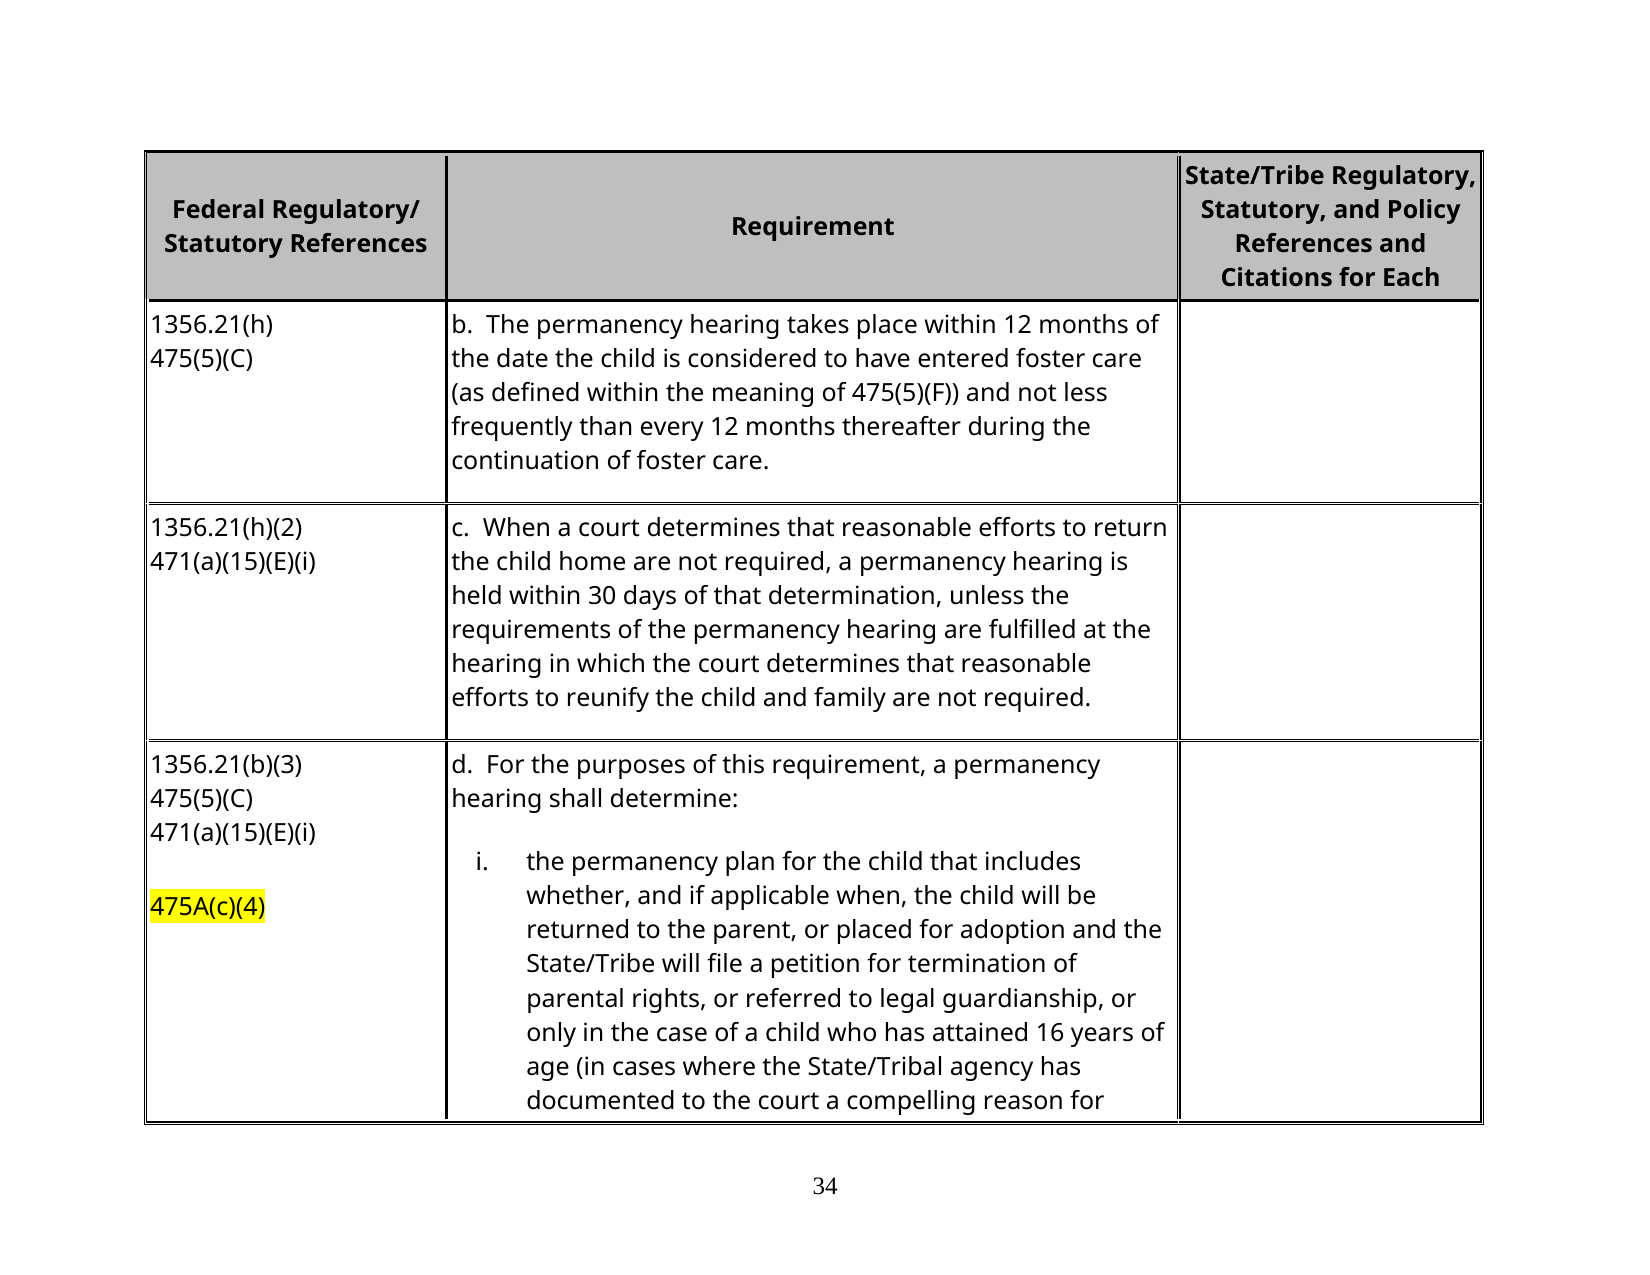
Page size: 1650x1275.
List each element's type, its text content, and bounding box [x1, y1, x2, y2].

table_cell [145, 739, 446, 1121]
table_cell [1179, 502, 1482, 739]
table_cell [446, 739, 1179, 1121]
table_cell b. The permanency hearing takes place within 12 months of the date the child is considered to have entered foster care (as defined within the meaning of 475(5)(F)) and not less frequently than every 12 months thereafter during the continuation of foster care. [448, 302, 1177, 502]
table_cell 1356.21(h)(2) 471(a)(15)(E)(i) [145, 502, 446, 739]
table_cell c. When a court determines that reasonable efforts to return the child home are not required, a permanency hearing is held within 30 days of that determination, unless the requirements of the permanency hearing are fulfilled at the hearing in which the court determines that reasonable efforts to reunify the child and family are not required. [448, 505, 1177, 739]
table_cell 1356.21(h) 475(5)(C) [147, 299, 445, 502]
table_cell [1179, 739, 1482, 1121]
table_header State/Tribe Regulatory, Statutory, and Policy References and Citations for Each [1179, 153, 1480, 299]
table_cell [1181, 299, 1480, 502]
table_header Requirement [446, 152, 1179, 299]
table_header Federal Regulatory/ Statutory References [147, 153, 446, 299]
